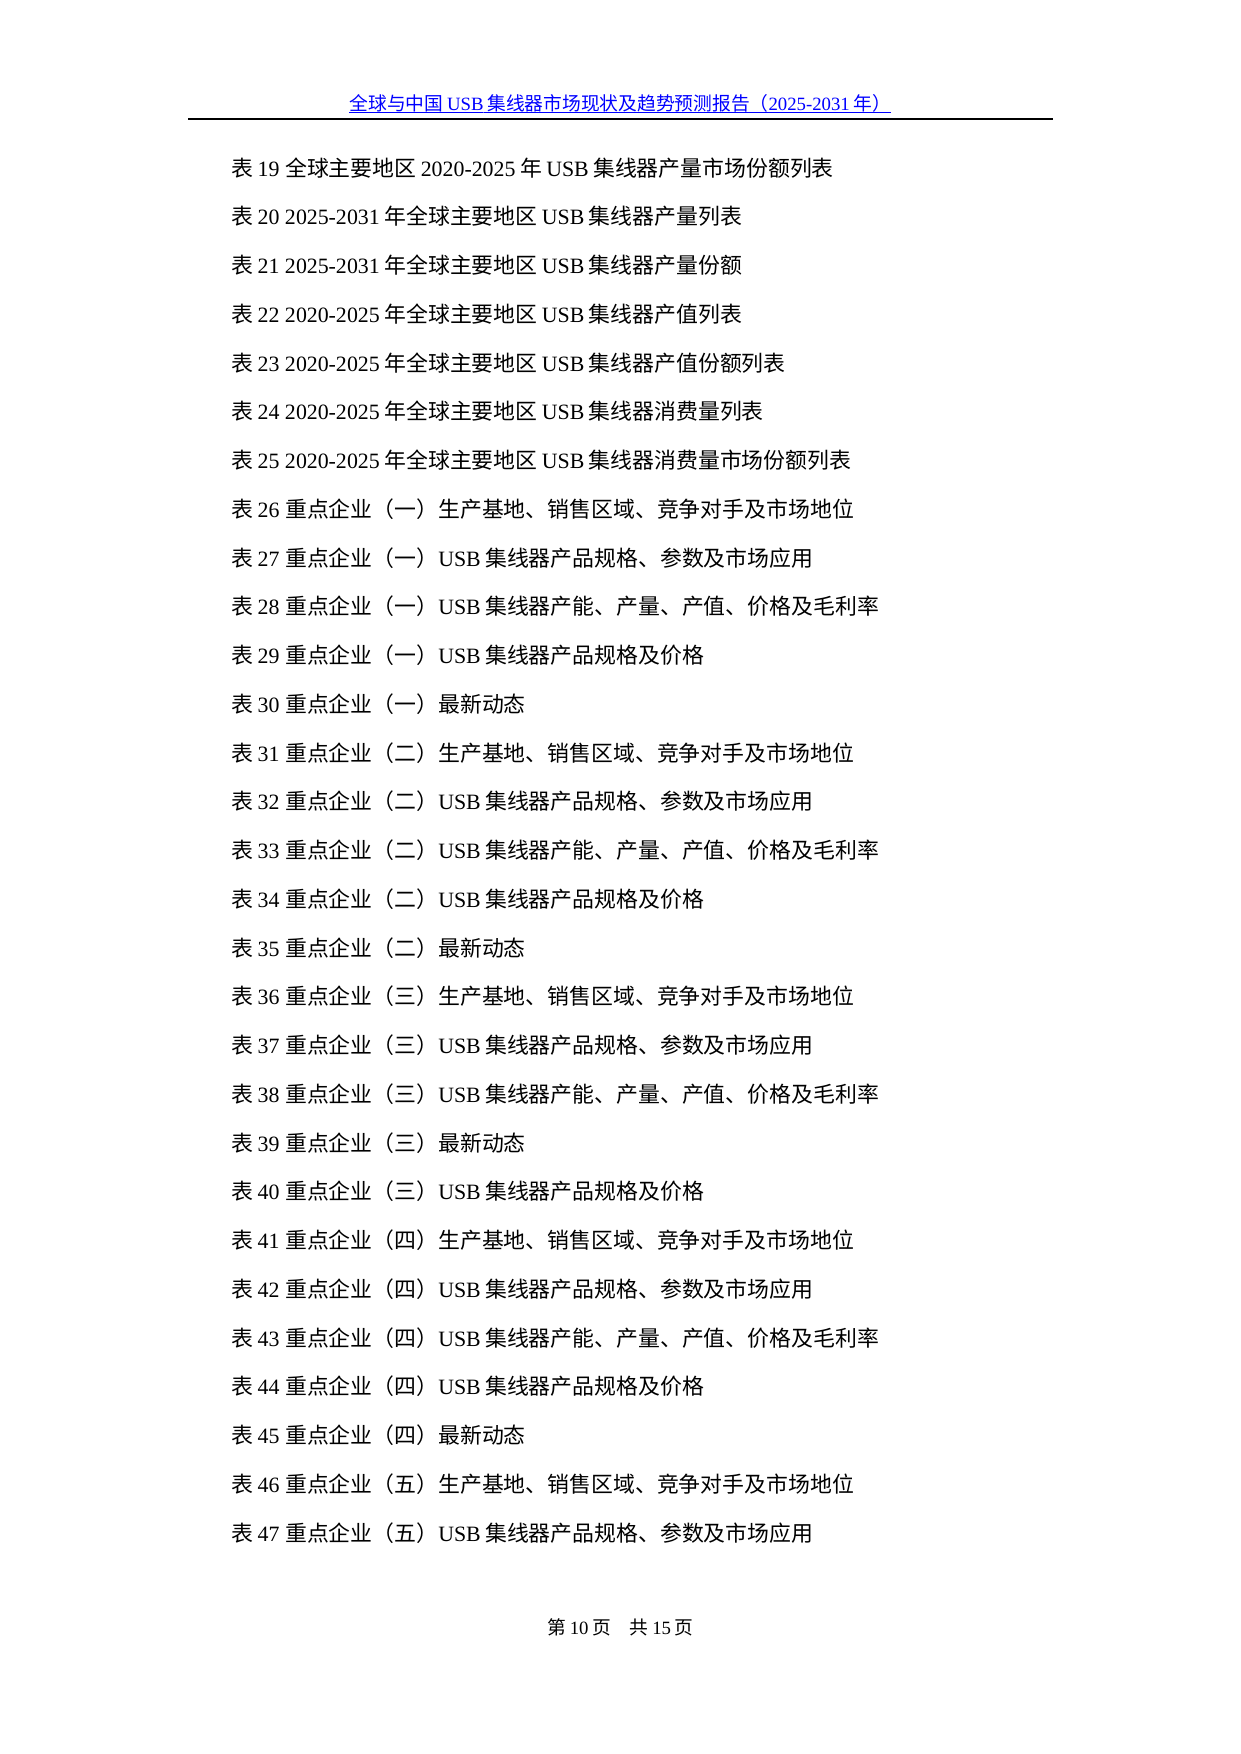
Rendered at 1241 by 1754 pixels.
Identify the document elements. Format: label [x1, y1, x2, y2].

text [187, 150, 1053, 1548]
